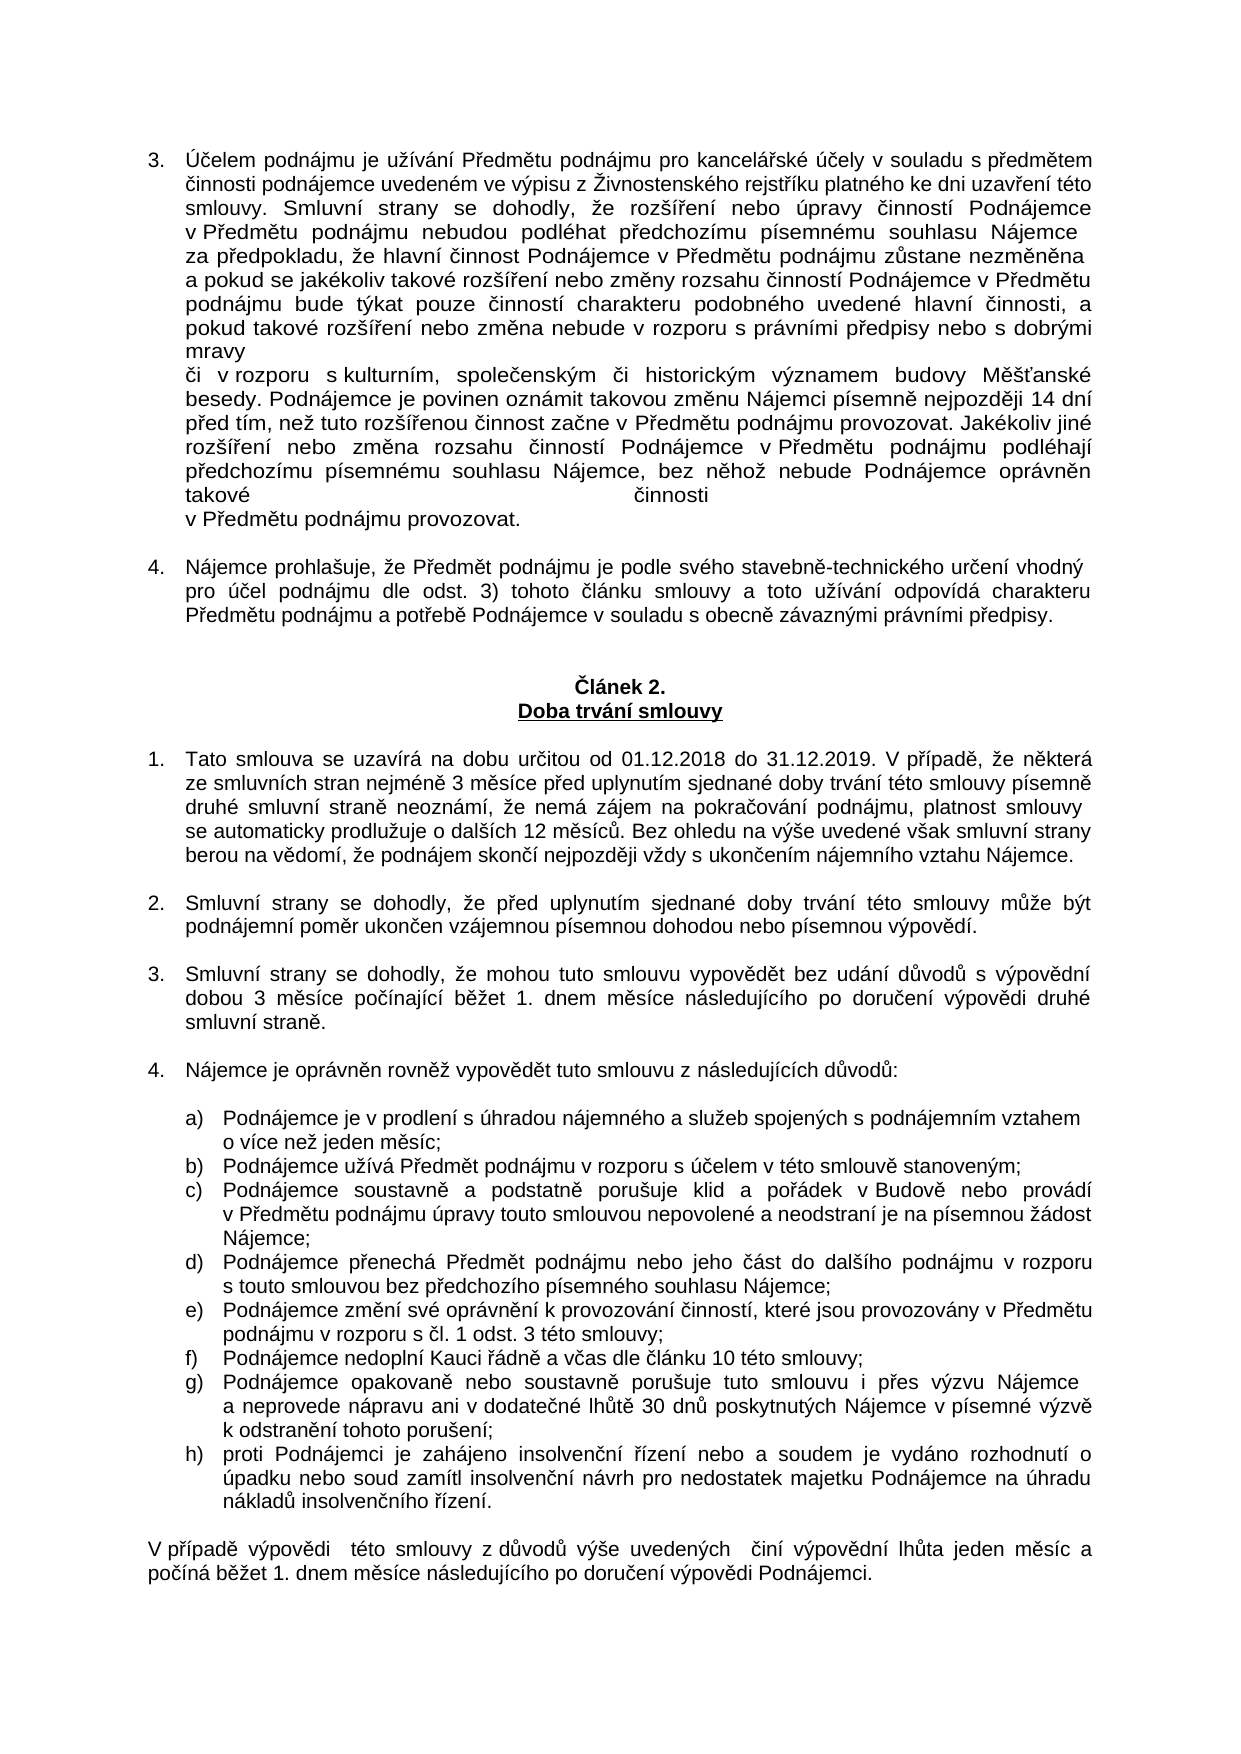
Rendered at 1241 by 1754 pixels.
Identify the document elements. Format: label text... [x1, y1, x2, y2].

list Účelem podnájmu je užívání Předmětu podnájmu pro kancelářské účely v souladu s předmětem činnosti podnájemce uvedeném ve výpisu z Živnostenského rejstříku platného ke dni uzavření této smlouvy. Smluvní strany se dohodly, že rozšíření nebo úpravy činností Podnájemce v Předmětu podnájmu nebudou podléhat předchozímu písemnému souhlasu Nájemce za předpokladu, že hlavní činnost Podnájemce v Předmětu podnájmu zůstane nezměněna a pokud se jakékoliv takové rozšíření nebo změny rozsahu činností Podnájemce v Předmětu podnájmu bude týkat pouze činností charakteru podobného uvedené hlavní činnosti, a pokud takové rozšíření nebo změna nebude v rozporu s právními předpisy nebo s dobrými mravy či v rozporu s kulturním, společenským či historickým významem budovy Měšťanské besedy. Podnájemce je povinen oznámit takovou změnu Nájemci písemně nejpozději 14 dní před tím, než tuto rozšířenou činnost začne v Předmětu podnájmu provozovat. Jakékoliv jiné rozšíření nebo změna rozsahu činností Podnájemce v Předmětu podnájmu podléhají předchozímu písemnému souhlasu Nájemce, bez něhož nebude Podnájemce oprávněn takové činnosti v Předmětu podnájmu provozovat. [148, 148, 1092, 531]
list Podnájemce užívá Předmět podnájmu v rozporu s účelem v této smlouvě stanoveným; [185, 1154, 1092, 1178]
text Článek 2. [148, 675, 1092, 699]
list Tato smlouva se uzavírá na dobu určitou od 01.12.2018 do 31.12.2019. V případě, že některá ze smluvních stran nejméně 3 měsíce před uplynutím sjednané doby trvání této smlouvy písemně druhé smluvní straně neoznámí, že nemá zájem na pokračování podnájmu, platnost smlouvy se automaticky prodlužuje o dalších 12 měsíců. Bez ohledu na výše uvedené však smluvní strany berou na vědomí, že podnájem skončí nejpozději vždy s ukončením nájemního vztahu Nájemce. [148, 747, 1092, 866]
list Podnájemce je v prodlení s úhradou nájemného a služeb spojených s podnájemním vztahem o více než jeden měsíc; [185, 1106, 1092, 1154]
text Doba trvání smlouvy [148, 699, 1092, 723]
list Nájemce prohlašuje, že Předmět podnájmu je podle svého stavebně-technického určení vhodný pro účel podnájmu dle odst. 3) tohoto článku smlouvy a toto užívání odpovídá charakteru Předmětu podnájmu a potřebě Podnájemce v souladu s obecně závaznými právními předpisy. [148, 555, 1092, 627]
list Nájemce je oprávněn rovněž vypovědět tuto smlouvu z následujících důvodů: [148, 1058, 1092, 1082]
list Podnájemce opakovaně nebo soustavně porušuje tuto smlouvu i přes výzvu Nájemce a neprovede nápravu ani v dodatečné lhůtě 30 dnů poskytnutých Nájemce v písemné výzvě k odstranění tohoto porušení; [185, 1369, 1092, 1441]
list Podnájemce změní své oprávnění k provozování činností, které jsou provozovány v Předmětu podnájmu v rozporu s čl. 1 odst. 3 této smlouvy; [185, 1298, 1092, 1346]
list Smluvní strany se dohodly, že před uplynutím sjednané doby trvání této smlouvy může být podnájemní poměr ukončen vzájemnou písemnou dohodou nebo písemnou výpovědí. [148, 890, 1092, 938]
list Podnájemce nedoplní Kauci řádně a včas dle článku 10 této smlouvy; [185, 1346, 1092, 1369]
list proti Podnájemci je zahájeno insolvenční řízení nebo a soudem je vydáno rozhodnutí o úpadku nebo soud zamítl insolvenční návrh pro nedostatek majetku Podnájemce na úhradu nákladů insolvenčního řízení. [185, 1441, 1092, 1513]
list Podnájemce přenechá Předmět podnájmu nebo jeho část do dalšího podnájmu v rozporu s touto smlouvou bez předchozího písemného souhlasu Nájemce; [185, 1250, 1092, 1298]
list Podnájemce soustavně a podstatně porušuje klid a pořádek v Budově nebo provádí v Předmětu podnájmu úpravy touto smlouvou nepovolené a neodstraní je na písemnou žádost Nájemce; [185, 1178, 1092, 1250]
text V případě výpovědi této smlouvy z důvodů výše uvedených činí výpovědní lhůta jeden měsíc a počíná běžet 1. dnem měsíce následujícího po doručení výpovědi Podnájemci. [148, 1537, 1092, 1585]
list Smluvní strany se dohodly, že mohou tuto smlouvu vypovědět bez udání důvodů s výpovědní dobou 3 měsíce počínající běžet 1. dnem měsíce následujícího po doručení výpovědi druhé smluvní straně. [148, 962, 1092, 1034]
